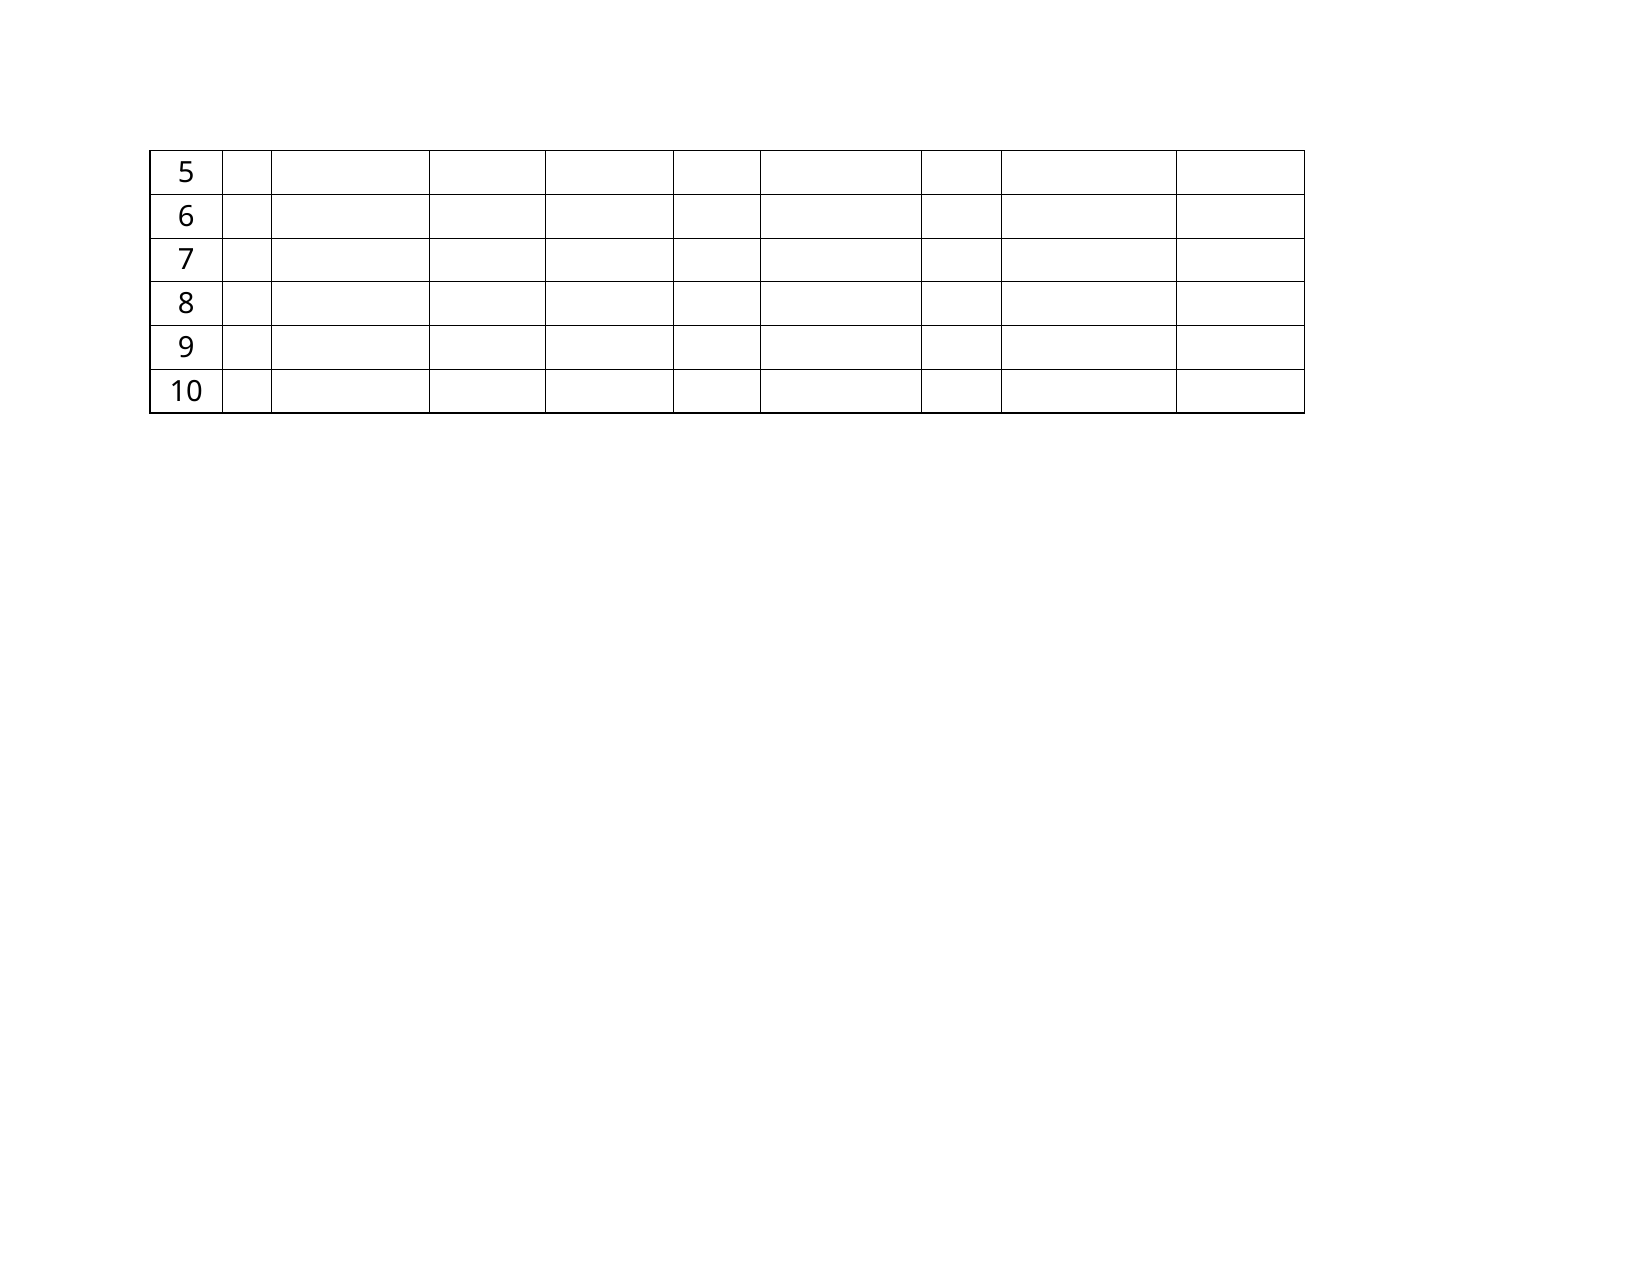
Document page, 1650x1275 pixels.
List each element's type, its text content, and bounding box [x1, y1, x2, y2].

table_cell [1177, 326, 1304, 369]
table_cell [761, 195, 921, 237]
table_cell [223, 239, 271, 281]
table_cell [922, 239, 1001, 281]
table_cell [922, 326, 1001, 369]
table_cell 10 [151, 370, 222, 412]
table_cell [430, 370, 545, 412]
table_cell [674, 239, 760, 281]
table_cell [272, 195, 429, 237]
table_cell [674, 370, 760, 412]
table_cell [922, 151, 1001, 194]
table_cell [546, 282, 673, 325]
table_cell [761, 151, 921, 194]
table_cell [761, 326, 921, 369]
table_cell [1177, 151, 1304, 194]
table_cell [1002, 239, 1176, 281]
table_cell [430, 326, 545, 369]
table_cell [272, 151, 429, 194]
table_cell [674, 151, 760, 194]
table_cell [430, 239, 545, 281]
table_cell [546, 195, 673, 237]
table_cell 9 [151, 326, 222, 369]
table_cell [546, 151, 673, 194]
table_cell [922, 370, 1001, 412]
table_cell 8 [151, 282, 222, 325]
table_cell [223, 370, 271, 412]
table_cell [1002, 151, 1176, 194]
table_cell [223, 195, 271, 237]
table_cell [223, 326, 271, 369]
table_cell 5 [151, 151, 222, 194]
table_cell [546, 326, 673, 369]
table_cell [430, 282, 545, 325]
table_cell [674, 326, 760, 369]
table_cell [272, 326, 429, 369]
table_cell [546, 370, 673, 412]
table_cell [1177, 195, 1304, 237]
table_cell [272, 239, 429, 281]
table_cell [761, 282, 921, 325]
table_cell [223, 151, 271, 194]
table_cell [430, 195, 545, 237]
table_cell [761, 239, 921, 281]
table_cell [272, 370, 429, 412]
table_cell [430, 151, 545, 194]
table_cell [1002, 282, 1176, 325]
table_cell [922, 195, 1001, 237]
table_cell [1002, 370, 1176, 412]
table_cell [674, 282, 760, 325]
table_cell [223, 282, 271, 325]
table_cell [1177, 239, 1304, 281]
table_cell [1002, 195, 1176, 237]
table_cell [1177, 370, 1304, 412]
table_cell [761, 370, 921, 412]
table_cell [674, 195, 760, 237]
table_cell [1177, 282, 1304, 325]
table_cell 7 [151, 239, 222, 281]
table_cell [922, 282, 1001, 325]
table_cell [546, 239, 673, 281]
table_cell [1002, 326, 1176, 369]
table_cell [272, 282, 429, 325]
table_cell 6 [151, 195, 222, 237]
